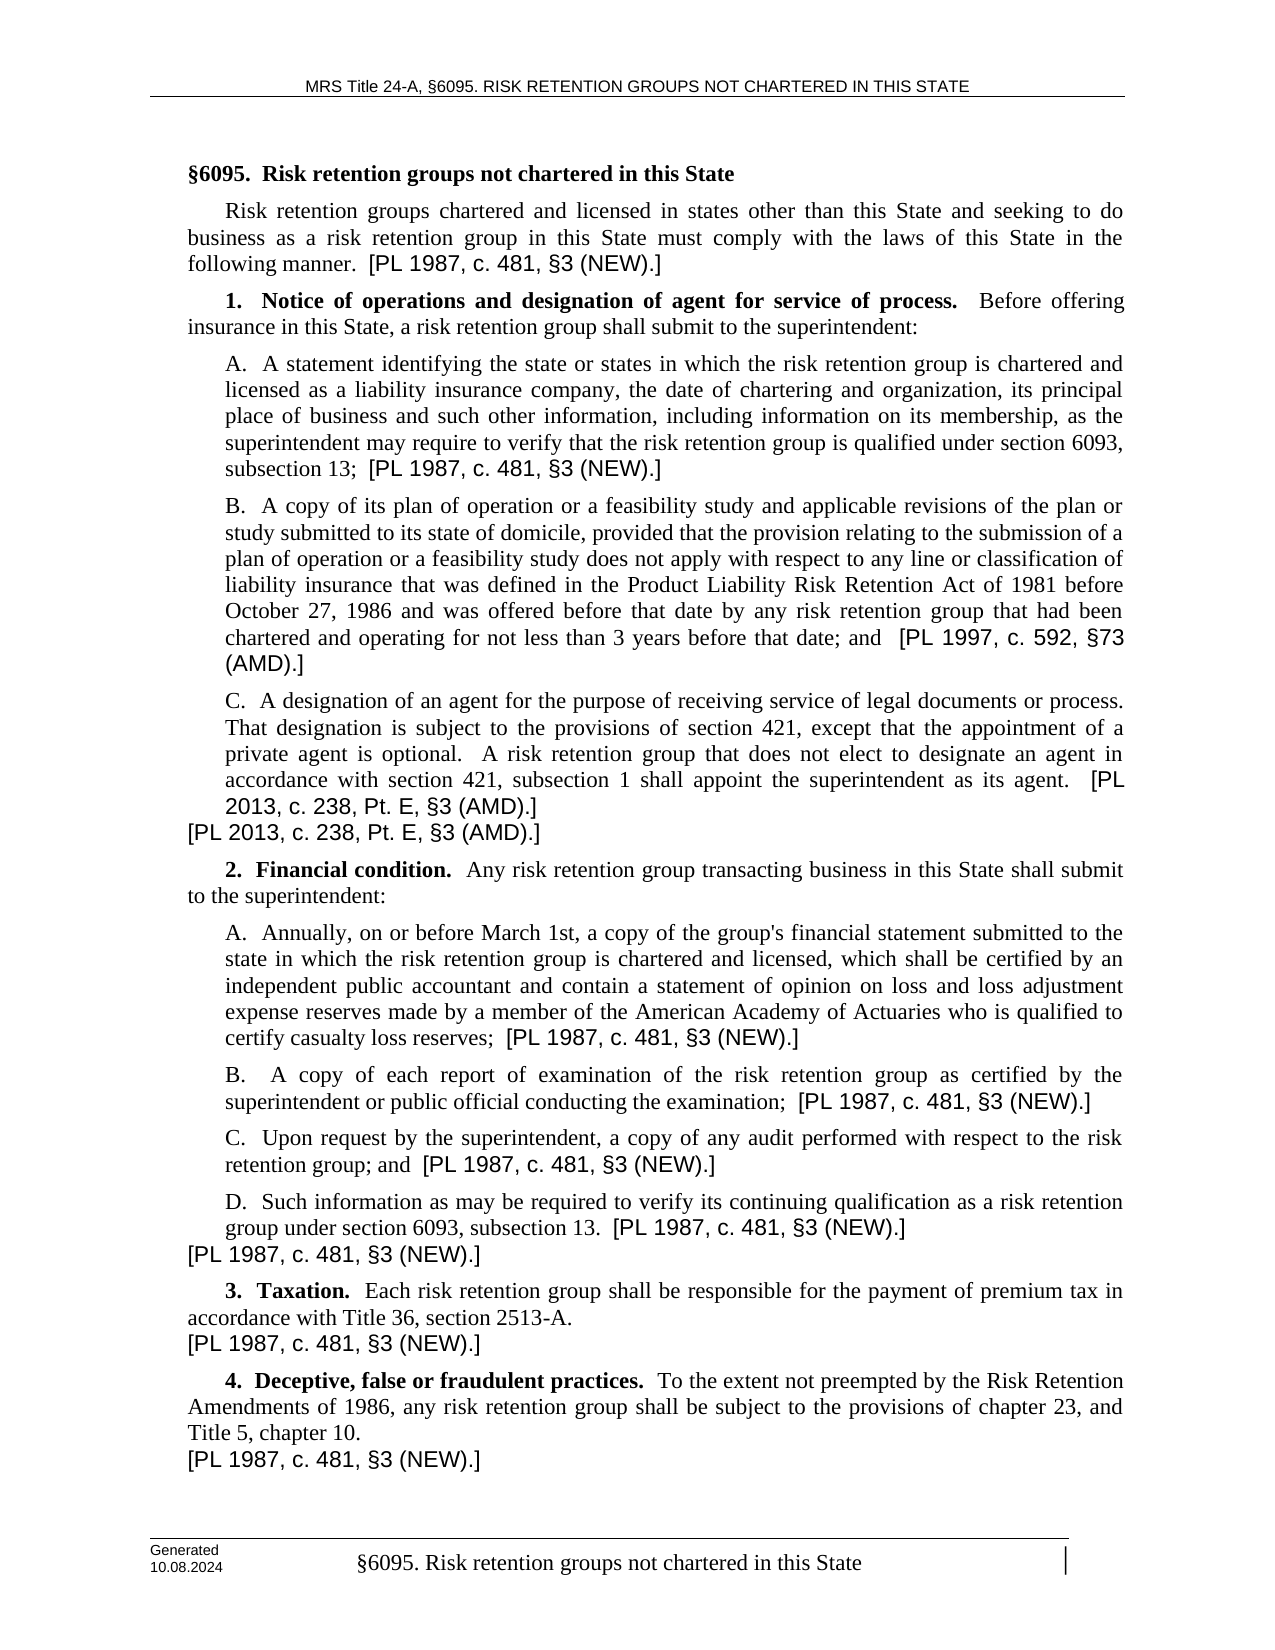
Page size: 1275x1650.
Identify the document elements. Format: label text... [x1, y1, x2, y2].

text D. Such information as may be required to verify its continuing qualification as a risk retention group under section 6093, subsection 13. [PL 1987, c. 481, §3 (NEW).] [225, 1188, 1125, 1241]
text B. A copy of its plan of operation or a feasibility study and applicable revisions of the plan or study submitted to its state of domicile, provided that the provision relating to the submission of a plan of operation or a feasibility study does not apply with respect to any line or classification of liability insurance that was defined in the Product Liability Risk Retention Act of 1981 before October 27, 1986 and was offered before that date by any risk retention group that had been chartered and operating for not less than 3 years before that date; and [PL 1997, c. 592, §73 (AMD).] [225, 492, 1125, 677]
text A. A statement identifying the state or states in which the risk retention group is chartered and licensed as a liability insurance company, the date of chartering and organization, its principal place of business and such other information, including information on its membership, as the superintendent may require to verify that the risk retention group is qualified under section 6093, subsection 13; [PL 1987, c. 481, §3 (NEW).] [225, 350, 1125, 482]
text C. Upon request by the superintendent, a copy of any audit performed with respect to the risk retention group; and [PL 1987, c. 481, §3 (NEW).] [225, 1124, 1125, 1177]
text 3. Taxation. Each risk retention group shall be responsible for the payment of premium tax in accordance with Title 36, section 2513‑A. [187, 1277, 1125, 1330]
text [PL 1987, c. 481, §3 (NEW).] [187, 1330, 1125, 1356]
text 4. Deceptive, false or fraudulent practices. To the extent not preempted by the Risk Retention Amendments of 1986, any risk retention group shall be subject to the provisions of chapter 23, and Title 5, chapter 10. [187, 1367, 1125, 1446]
text C. A designation of an agent for the purpose of receiving service of legal documents or process. That designation is subject to the provisions of section 421, except that the appointment of a private agent is optional. A risk retention group that does not elect to designate an agent in accordance with section 421, subsection 1 shall appoint the superintendent as its agent. [PL 2013, c. 238, Pt. E, §3 (AMD).] [225, 687, 1125, 819]
text 1. Notice of operations and designation of agent for service of process. Before offering insurance in this State, a risk retention group shall submit to the superintendent: [187, 287, 1125, 339]
text 2. Financial condition. Any risk retention group transacting business in this State shall submit to the superintendent: [187, 856, 1125, 908]
text Risk retention groups chartered and licensed in states other than this State and seeking to do business as a risk retention group in this State must comply with the laws of this State in the following manner. [PL 1987, c. 481, §3 (NEW).] [187, 197, 1125, 276]
text [PL 2013, c. 238, Pt. E, §3 (AMD).] [187, 819, 1125, 845]
text [PL 1987, c. 481, §3 (NEW).] [187, 1241, 1125, 1267]
text A. Annually, on or before March 1st, a copy of the group's financial statement submitted to the state in which the risk retention group is chartered and licensed, which shall be certified by an independent public accountant and contain a statement of opinion on loss and loss adjustment expense reserves made by a member of the American Academy of Actuaries who is qualified to certify casualty loss reserves; [PL 1987, c. 481, §3 (NEW).] [225, 919, 1125, 1051]
text B. A copy of each report of examination of the risk retention group as certified by the superintendent or public official conducting the examination; [PL 1987, c. 481, §3 (NEW).] [225, 1061, 1125, 1114]
text §6095. Risk retention groups not chartered in this State [187, 160, 1125, 187]
text [PL 1987, c. 481, §3 (NEW).] [187, 1446, 1125, 1472]
